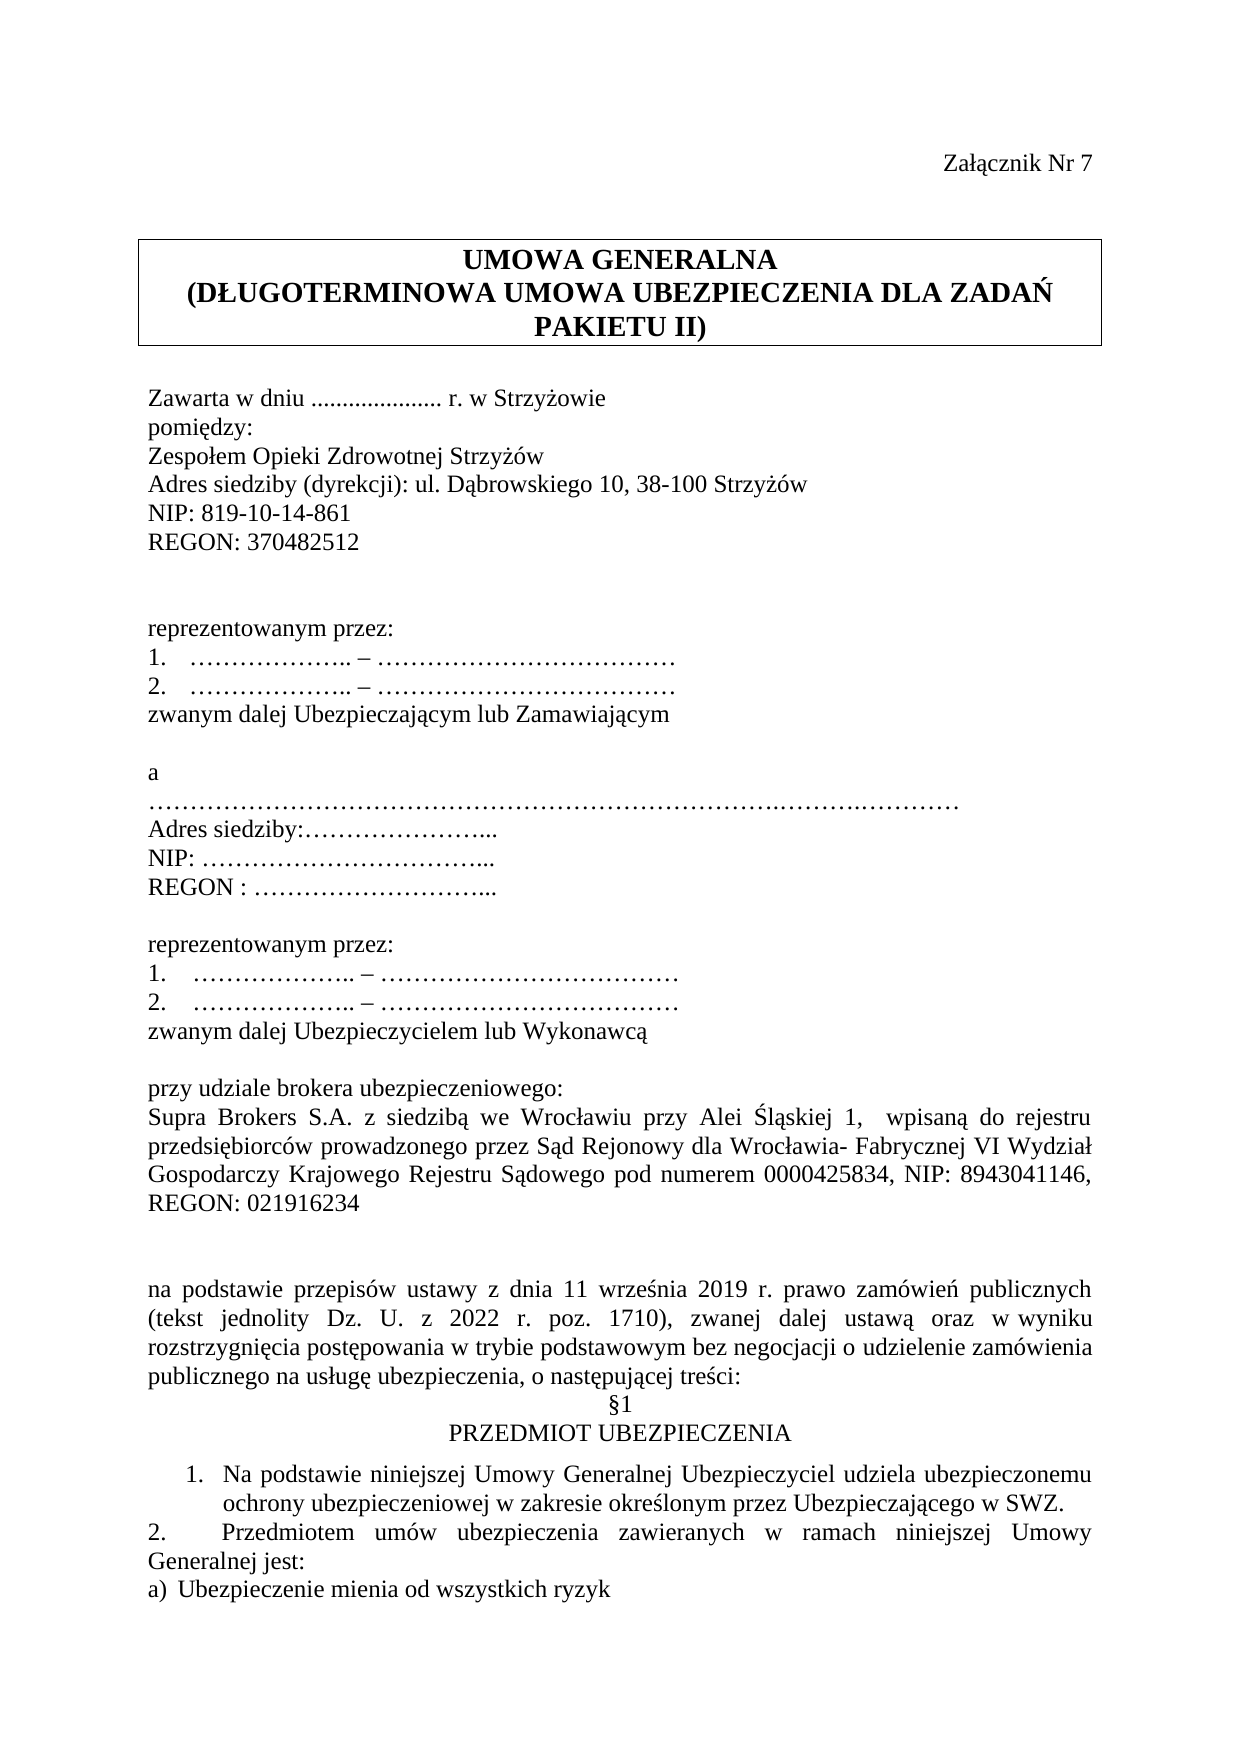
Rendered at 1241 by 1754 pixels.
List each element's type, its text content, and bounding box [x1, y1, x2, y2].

text REGON: 370482512 [148, 527, 1093, 556]
text reprezentowanym przez: [148, 929, 1093, 958]
list ……………….. – ……………………………… [148, 671, 1093, 699]
text Adres siedziby (dyrekcji): ul. Dąbrowskiego 10, 38-100 Strzyżów [148, 469, 1093, 498]
text NIP: 819-10-14-861 [148, 498, 1093, 527]
list ……………….. – ……………………………… [148, 987, 1093, 1016]
text Załącznik Nr 7 [148, 148, 1093, 176]
text przy udziale brokera ubezpieczeniowego: [148, 1073, 1093, 1102]
list ……………….. – ……………………………… [148, 642, 1093, 671]
text zwanym dalej Ubezpieczycielem lub Wykonawcą [148, 1016, 1093, 1044]
list Ubezpieczenie mienia od wszystkich ryzyk [148, 1574, 1093, 1603]
text 1 [148, 1389, 1093, 1418]
text NIP: ……………………………... [148, 843, 1093, 872]
text REGON : ………………………... [148, 872, 1093, 901]
list Na podstawie niniejszej Umowy Generalnej Ubezpieczyciel udziela ubezpieczonemu ochrony ubezpieczeniowej w zakresie określonym przez Ubezpieczającego w SWZ. [185, 1459, 1093, 1517]
text UMOWA GENERALNA (DŁUGOTERMINOWA UMOWA UBEZPIECZENIA DLA ZADAŃ PAKIETU II) [139, 240, 1101, 345]
text ………………………………………………………………….……….………… [148, 786, 1093, 814]
list Przedmiotem umów ubezpieczenia zawieranych w ramach niniejszej Umowy Generalnej jest: [148, 1517, 1093, 1574]
text reprezentowanym przez: [148, 613, 1093, 642]
text Zawarta w dniu ..................... r. w Strzyżowie [148, 383, 1093, 412]
text na podstawie przepisów ustawy z dnia 11 września 2019 r. prawo zamówień publicznych (tekst jednolity Dz. U. z 2022 r. poz. 1710), zwanej dalej ustawą oraz w wyniku rozstrzygnięcia postępowania w trybie podstawowym bez negocjacji o udzielenie zamówienia publicznego na usługę ubezpieczenia, o następującej treści: [148, 1274, 1093, 1389]
text Supra Brokers S.A. z siedzibą we Wrocławiu przy Alei Śląskiej 1, wpisaną do rejestru przedsiębiorców prowadzonego przez Sąd Rejonowy dla Wrocławia- Fabrycznej VI Wydział Gospodarczy Krajowego Rejestru Sądowego pod numerem 0000425834, NIP: 8943041146, REGON: 021916234 [148, 1102, 1093, 1217]
list ……………….. – ……………………………… [148, 958, 1093, 987]
text pomiędzy: [148, 412, 1093, 441]
text zwanym dalej Ubezpieczającym lub Zamawiającym [148, 699, 1093, 728]
text Zespołem Opieki Zdrowotnej Strzyżów [148, 441, 1093, 469]
text a [148, 757, 1093, 786]
text Adres siedziby:…………………... [148, 814, 1093, 843]
text PRZEDMIOT UBEZPIECZENIA [148, 1418, 1093, 1447]
